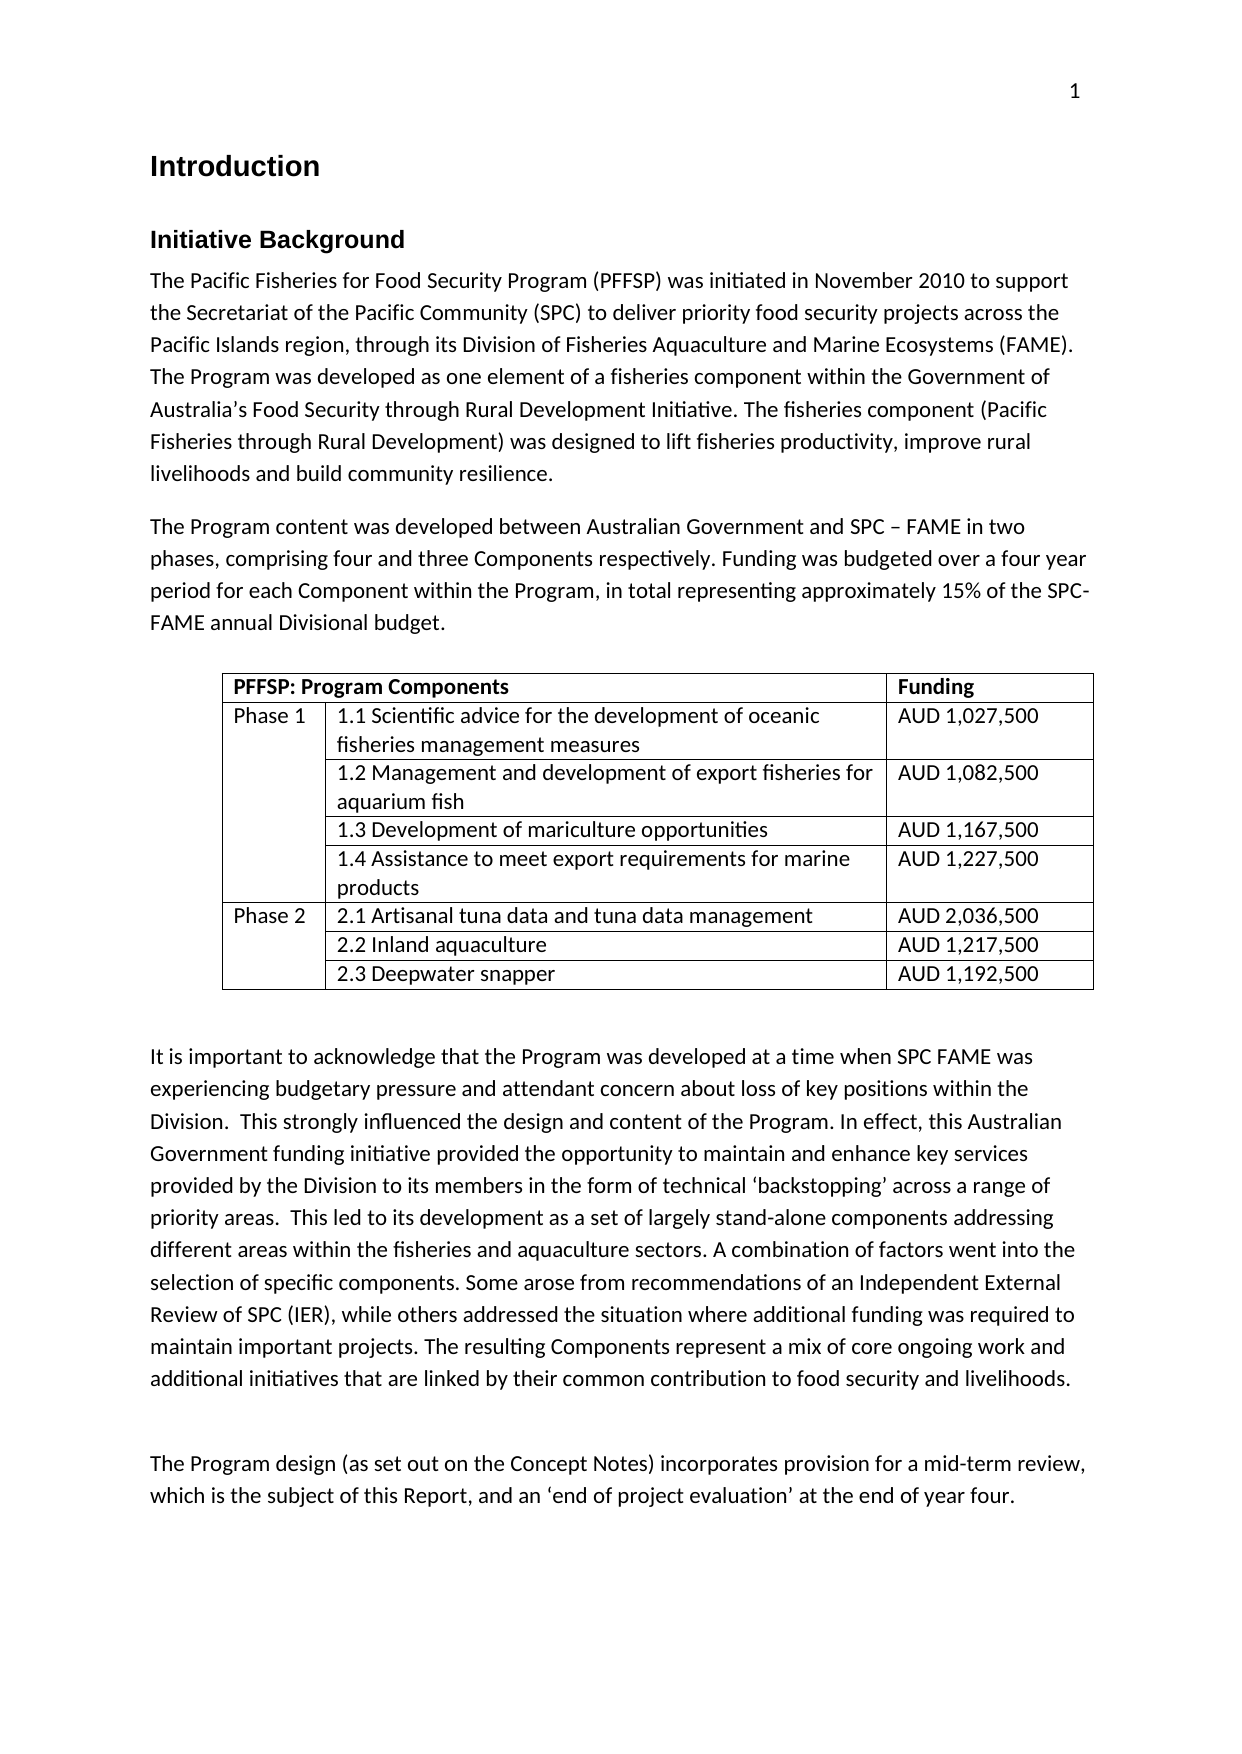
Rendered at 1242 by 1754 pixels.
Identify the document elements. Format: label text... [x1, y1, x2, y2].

text The Program content was developed between Australian Government and SPC – FAME in two phases, comprising four and three Components respectively. Funding was budgeted over a four year period for each Component within the Program, in total representing approximately 15% of the SPC- [150, 512, 1094, 604]
text The Pacific Fisheries for Food Security Program (PFFSP) was initiated in November 2010 to support the Secretariat of the Pacific Community (SPC) to deliver priority food security projects across the Pacific Islands region, through its Division of Fisheries Aquaculture and Marine Ecosystems (FAME). The Program was developed as one element of a fisheries component within the Government of Australia’s Food Security through Rural Development Initiative. The fisheries component (Pacific Fisheries through Rural Development) was designed to lift fisheries productivity, improve rural livelihoods and build community resilience. [150, 266, 1079, 487]
table_cell AUD 1,167,500 [887, 817, 1093, 845]
table_cell 2.2 Inland aquaculture [326, 932, 886, 960]
table_cell Phase 1 [223, 703, 325, 902]
table_cell Phase 2 [223, 903, 325, 989]
table_cell AUD 1,027,500 [887, 703, 1093, 759]
table_cell AUD 1,192,500 [887, 961, 1093, 989]
table_header PFFSP: Program Components [223, 674, 886, 702]
text It is important to acknowledge that the Program was developed at a time when SPC FAME was experiencing budgetary pressure and attendant concern about loss of key positions within the Division. This strongly influenced the design and content of the Program. In effect, this Australian Government funding initiative provided the opportunity to maintain and enhance key services provided by the Division to its members in the form of technical ‘backstopping’ across a range of priority areas. This led to its development as a set of largely stand-alone components addressing different areas within the fisheries and aquaculture sectors. A combination of factors went into the selection of specific components. Some arose from recommendations of an Independent External Review of SPC (IER), while others addressed the situation where additional funding was required to maintain important projects. The resulting Components represent a mix of core ongoing work and additional initiatives that are linked by their common contribution to food security and livelihoods. [150, 1042, 1081, 1392]
table_cell 2.3 Deepwater snapper [326, 961, 886, 989]
table_cell AUD 1,217,500 [887, 932, 1093, 960]
text Initiative Background [150, 224, 1110, 253]
table_cell 1.1 Scientific advice for the development of oceanic fisheries management measures [326, 703, 886, 759]
table_cell 1.2 Management and development of export fisheries for aquarium fish [326, 760, 886, 816]
table_cell AUD 1,227,500 [887, 846, 1093, 902]
table_cell AUD 1,082,500 [887, 760, 1093, 816]
table_header Funding [887, 674, 1093, 702]
table_cell AUD 2,036,500 [887, 903, 1093, 931]
table_cell 1.3 Development of mariculture opportunities [326, 817, 886, 845]
text The Program design (as set out on the Concept Notes) incorporates provision for a mid-term review, which is the subject of this Report, and an ‘end of project evaluation’ at the end of year four. [150, 1449, 1091, 1509]
table_cell 2.1 Artisanal tuna data and tuna data management [326, 903, 886, 931]
table_cell 1.4 Assistance to meet export requirements for marine products [326, 846, 886, 902]
text Introduction [150, 149, 1110, 182]
text FAME annual Divisional budget. [150, 608, 1110, 636]
